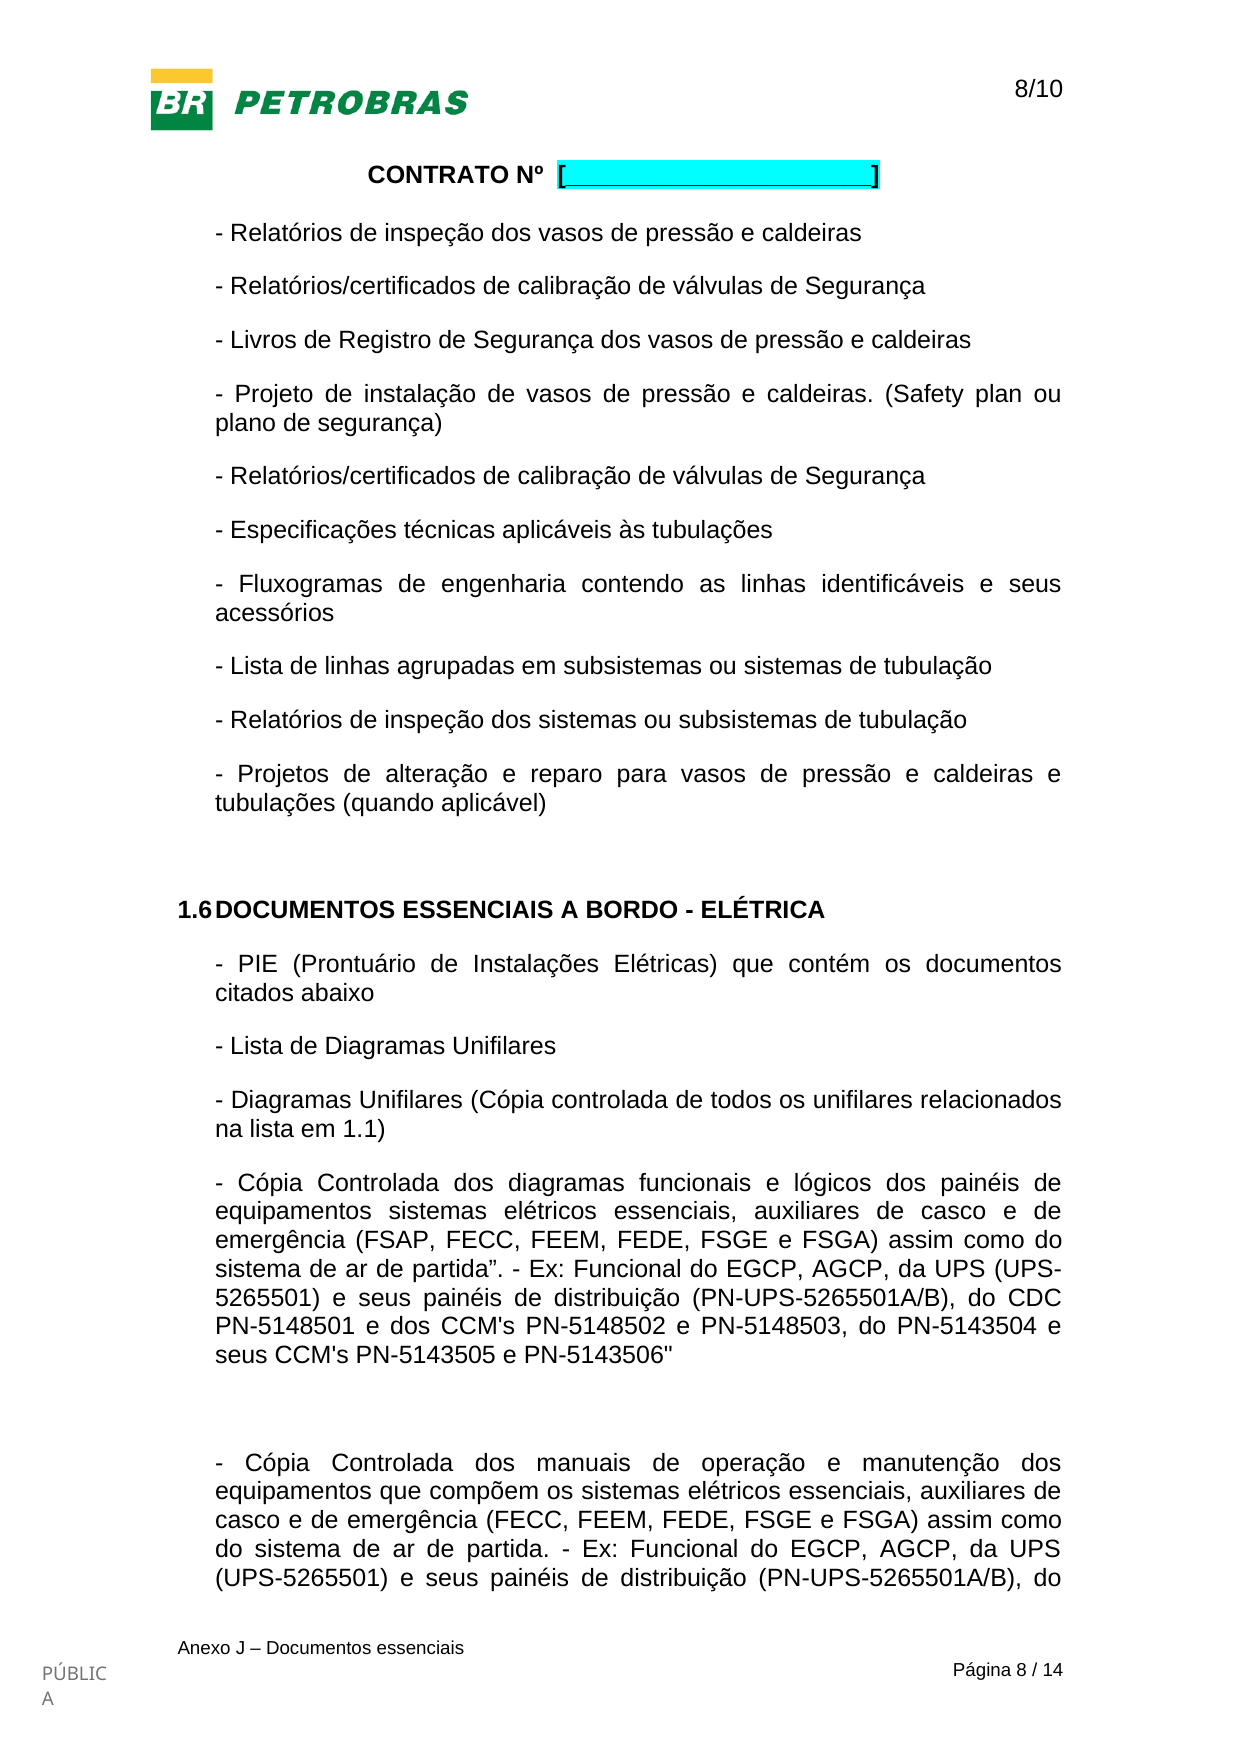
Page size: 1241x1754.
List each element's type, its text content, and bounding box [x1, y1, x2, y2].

subtitle DOCUMENTOS ESSENCIAIS A BORDO - ELÉTRICA [177, 895, 1063, 924]
text - Projeto de instalação de vasos de pressão e caldeiras. (Safety plan ou plano de segurança) [215, 379, 1063, 436]
text - Livros de Registro de Segurança dos vasos de pressão e caldeiras [215, 325, 1063, 354]
text - Relatórios/certificados de calibração de válvulas de Segurança [215, 461, 1063, 490]
text - Relatórios de inspeção dos vasos de pressão e caldeiras [215, 217, 1063, 246]
text - Especificações técnicas aplicáveis às tubulações [215, 515, 1063, 544]
picture [144, 62, 473, 136]
text - Relatórios/certificados de calibração de válvulas de Segurança [215, 271, 1063, 300]
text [215, 1447, 1063, 1591]
text - Lista de Diagramas Unifilares [215, 1031, 1063, 1060]
text - Lista de linhas agrupadas em subsistemas ou sistemas de tubulação [215, 651, 1063, 680]
text - Cópia Controlada dos diagramas funcionais e lógicos dos painéis de equipamentos sistemas elétricos essenciais, auxiliares de casco e de emergência (FSAP, FECC, FEEM, FEDE, FSGE e FSGA) assim como do sistema de ar de partida”. - Ex: Funcional do EGCP, AGCP, da UPS (UPS-5265501) e seus painéis de distribuição (PN-UPS-5265501A/B), do CDC PN-5148501 e dos CCM's PN-5148502 e PN-5148503, do PN-5143504 e seus CCM's PN-5143505 e PN-5143506" [215, 1167, 1063, 1369]
text - Projetos de alteração e reparo para vasos de pressão e caldeiras e tubulações (quando aplicável) [215, 759, 1063, 816]
text - Fluxogramas de engenharia contendo as linhas identificáveis e seus acessórios [215, 569, 1063, 626]
text - Relatórios de inspeção dos sistemas ou subsistemas de tubulação [215, 705, 1063, 734]
text - Diagramas Unifilares (Cópia controlada de todos os unifilares relacionados na lista em 1.1) [215, 1085, 1063, 1142]
text - PIE (Prontuário de Instalações Elétricas) que contém os documentos citados abaixo [215, 949, 1063, 1006]
